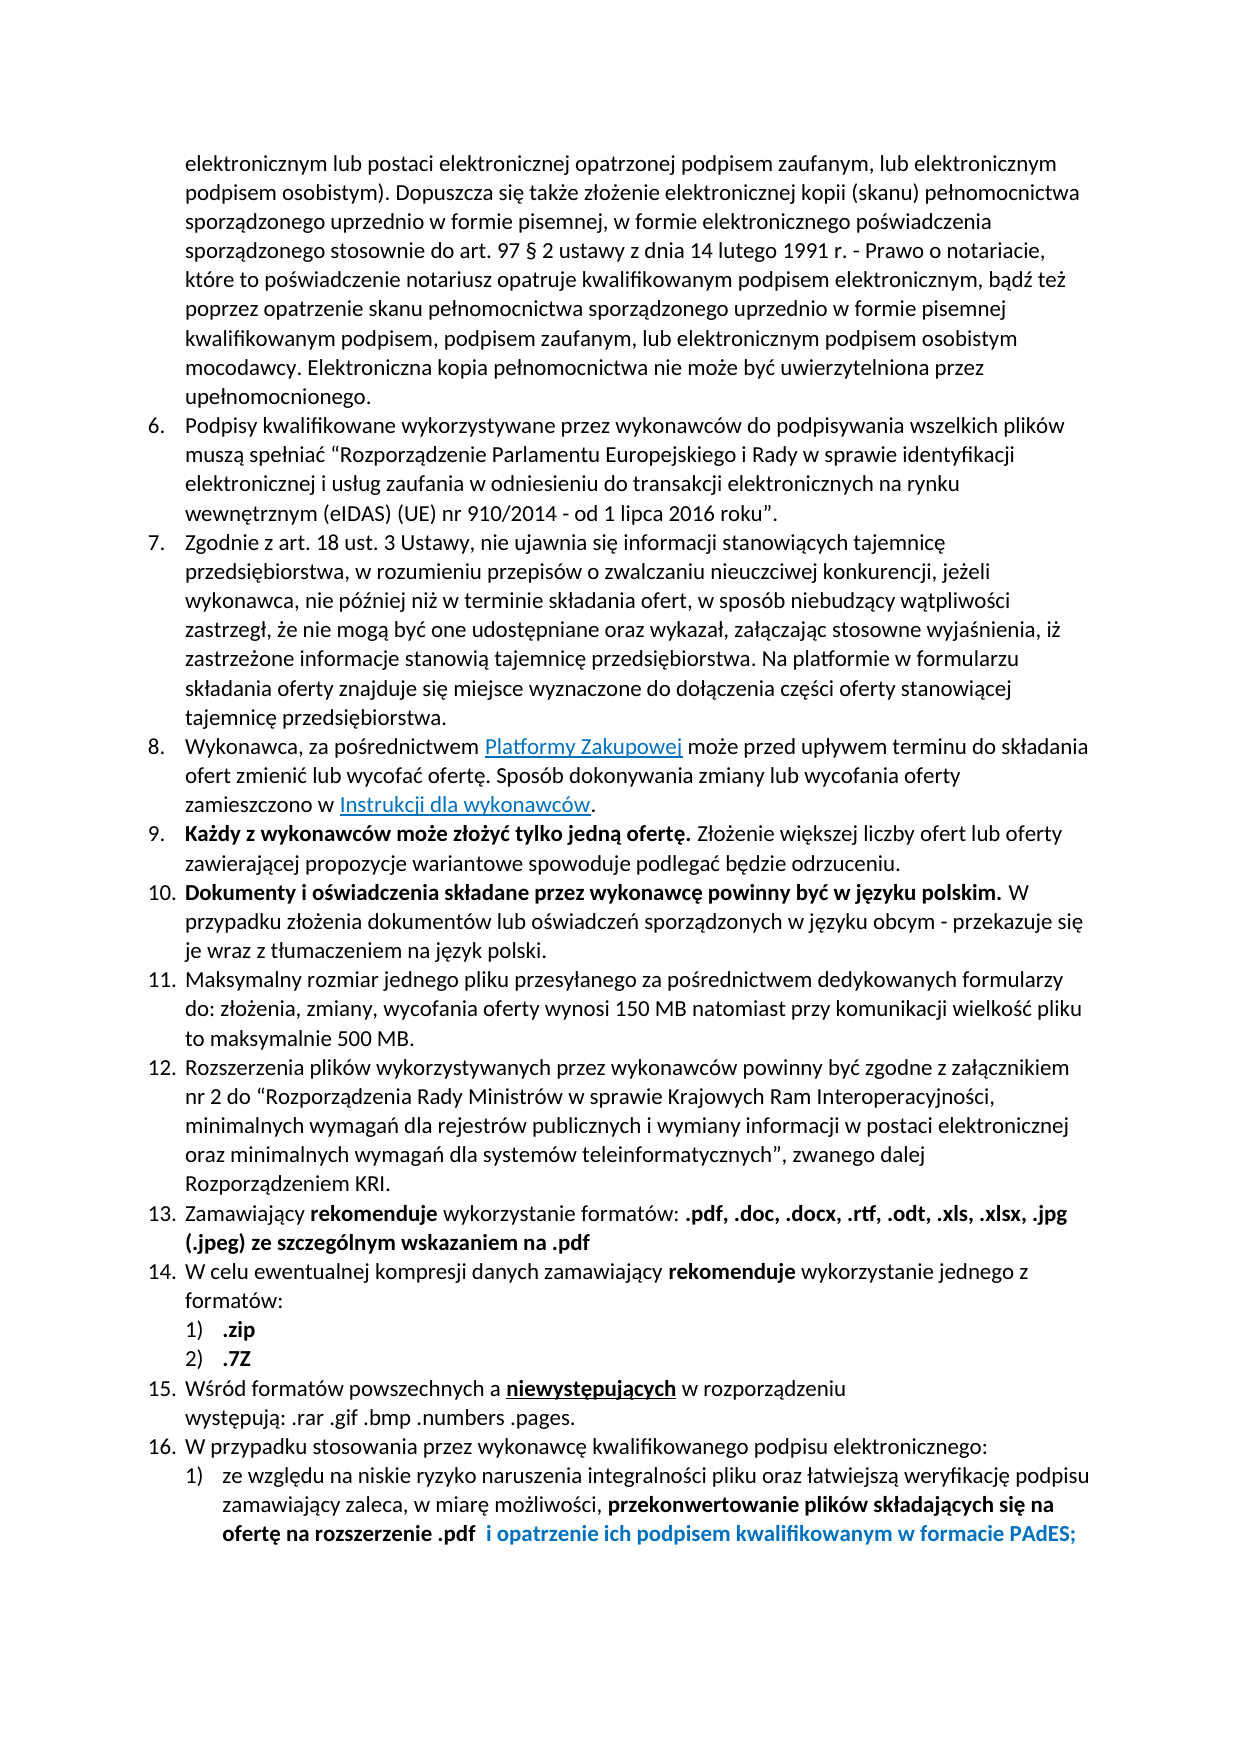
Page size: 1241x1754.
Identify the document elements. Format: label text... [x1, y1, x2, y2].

list ze względu na niskie ryzyko naruszenia integralności pliku oraz łatwiejszą weryfikację podpisu zamawiający zaleca, w miarę możliwości, przekonwertowanie plików składających się na ofertę na rozszerzenie .pdf i opatrzenie ich podpisem kwalifikowanym w formacie PAdES; [185, 1460, 1093, 1548]
list Podpisy kwalifikowane wykorzystywane przez wykonawców do podpisywania wszelkich plików muszą spełniać “Rozporządzenie Parlamentu Europejskiego i Rady w sprawie identyfikacji elektronicznej i usług zaufania w odniesieniu do transakcji elektronicznych na rynku wewnętrznym (eIDAS) (UE) nr 910/2014 - od 1 lipca 2016 roku”. [148, 410, 1093, 527]
list Dokumenty i oświadczenia składane przez wykonawcę powinny być w języku polskim. W przypadku złożenia dokumentów lub oświadczeń sporządzonych w języku obcym - przekazuje się je wraz z tłumaczeniem na język polski. [148, 877, 1093, 964]
list Zamawiający rekomenduje wykorzystanie formatów: .pdf, .doc, .docx, .rtf, .odt, .xls, .xlsx, .jpg (.jpeg) ze szczególnym wskazaniem na .pdf [148, 1198, 1093, 1256]
list Wśród formatów powszechnych a niewystępujących w rozporządzeniu występują: .rar .gif .bmp .numbers .pages. [148, 1373, 1093, 1431]
list Zgodnie z art. 18 ust. 3 Ustawy, nie ujawnia się informacji stanowiących tajemnicę przedsiębiorstwa, w rozumieniu przepisów o zwalczaniu nieuczciwej konkurencji, jeżeli wykonawca, nie później niż w terminie składania ofert, w sposób niebudzący wątpliwości zastrzegł, że nie mogą być one udostępniane oraz wykazał, załączając stosowne wyjaśnienia, iż zastrzeżone informacje stanowią tajemnicę przedsiębiorstwa. Na platformie w formularzu składania oferty znajduje się miejsce wyznaczone do dołączenia części oferty stanowiącej tajemnicę przedsiębiorstwa. [148, 527, 1093, 731]
list Maksymalny rozmiar jednego pliku przesyłanego za pośrednictwem dedykowanych formularzy do: złożenia, zmiany, wycofania oferty wynosi 150 MB natomiast przy komunikacji wielkość pliku to maksymalnie 500 MB. [148, 964, 1093, 1052]
list Wykonawca, za pośrednictwem Platformy Zakupowej może przed upływem terminu do składania ofert zmienić lub wycofać ofertę. Sposób dokonywania zmiany lub wycofania oferty zamieszczono w Instrukcji dla wykonawców. [148, 731, 1093, 818]
list .zip [185, 1314, 1093, 1343]
list Każdy z wykonawców może złożyć tylko jedną ofertę. Złożenie większej liczby ofert lub oferty zawierającej propozycje wariantowe spowoduje podlegać będzie odrzuceniu. [148, 818, 1093, 877]
list W przypadku stosowania przez wykonawcę kwalifikowanego podpisu elektronicznego: [148, 1431, 1093, 1460]
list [148, 148, 1093, 410]
list Rozszerzenia plików wykorzystywanych przez wykonawców powinny być zgodne z załącznikiem nr 2 do “Rozporządzenia Rady Ministrów w sprawie Krajowych Ram Interoperacyjności, minimalnych wymagań dla rejestrów publicznych i wymiany informacji w postaci elektronicznej oraz minimalnych wymagań dla systemów teleinformatycznych”, zwanego dalej Rozporządzeniem KRI. [148, 1052, 1093, 1198]
list W celu ewentualnej kompresji danych zamawiający rekomenduje wykorzystanie jednego z formatów: [148, 1256, 1093, 1314]
list .7Z [185, 1343, 1093, 1373]
